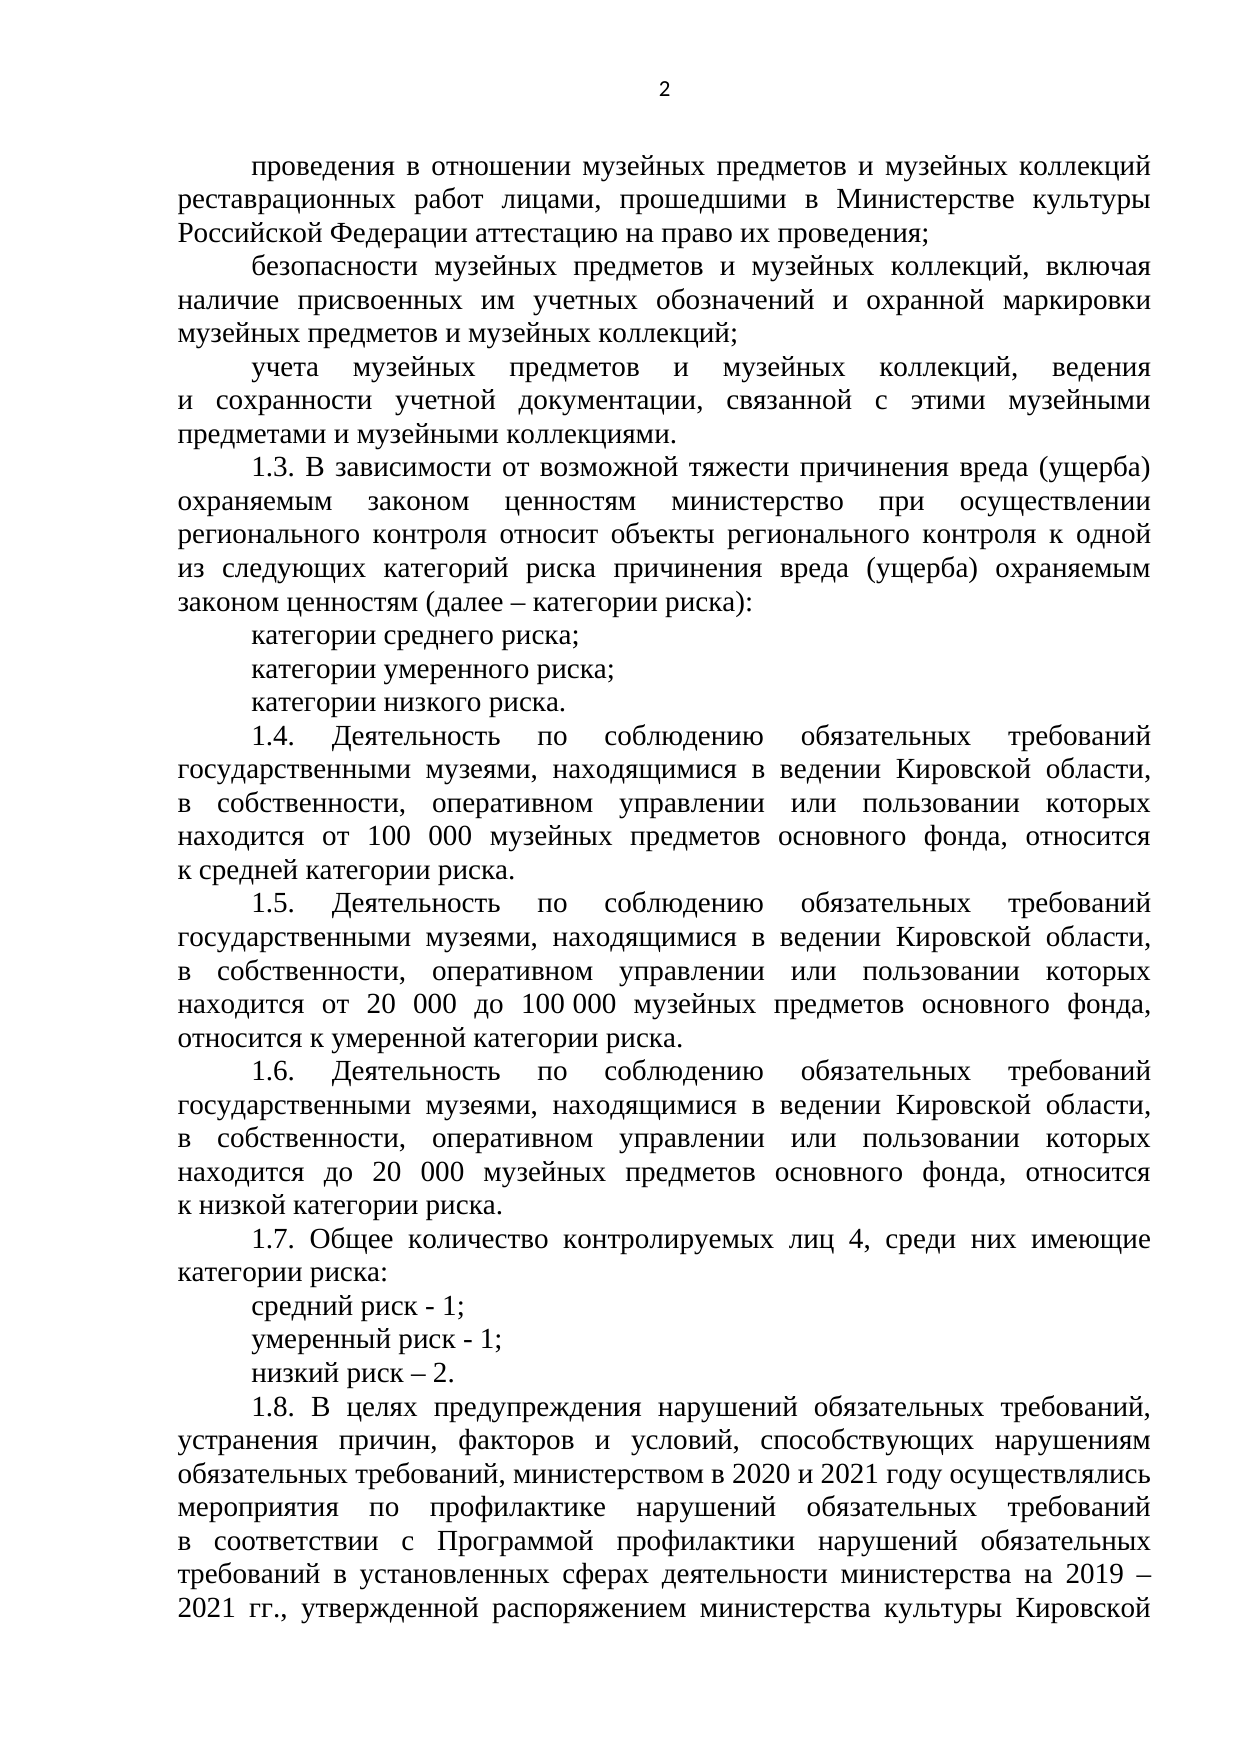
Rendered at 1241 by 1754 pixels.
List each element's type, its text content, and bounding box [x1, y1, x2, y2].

text низкий риск – 2. [177, 1355, 1152, 1389]
text средний риск - 1; [177, 1288, 1152, 1322]
text 1.7. Общее количество контролируемых лиц 4, среди них имеющие категории риска: [177, 1221, 1152, 1288]
text категории умеренного риска; [177, 651, 1152, 684]
text проведения в отношении музейных предметов и музейных коллекций реставрационных работ лицами, прошедшими в Министерстве культуры Российской Федерации аттестацию на право их проведения; [177, 148, 1152, 248]
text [177, 1389, 1152, 1623]
text категории среднего риска; [177, 617, 1152, 651]
text категории низкого риска. [177, 684, 1152, 718]
text умеренный риск - 1; [177, 1322, 1152, 1355]
text учета музейных предметов и музейных коллекций, ведения и сохранности учетной документации, связанной с этими музейными предметами и музейными коллекциями. [177, 349, 1152, 449]
text безопасности музейных предметов и музейных коллекций, включая наличие присвоенных им учетных обозначений и охранной маркировки музейных предметов и музейных коллекций; [177, 248, 1152, 349]
text 1.4. Деятельность по соблюдению обязательных требований государственными музеями, находящимися в ведении Кировской области, в собственности, оперативном управлении или пользовании которых находится от 100 000 музейных предметов основного фонда, относится к средней категории риска. [177, 718, 1152, 886]
text 1.6. Деятельность по соблюдению обязательных требований государственными музеями, находящимися в ведении Кировской области, в собственности, оперативном управлении или пользовании которых находится до 20 000 музейных предметов основного фонда, относится к низкой категории риска. [177, 1053, 1152, 1221]
text 1.5. Деятельность по соблюдению обязательных требований государственными музеями, находящимися в ведении Кировской области, в собственности, оперативном управлении или пользовании которых находится от 20 000 до 100 000 музейных предметов основного фонда, относится к умеренной категории риска. [177, 886, 1152, 1053]
text 1.3. В зависимости от возможной тяжести причинения вреда (ущерба) охраняемым законом ценностям министерство при осуществлении регионального контроля относит объекты регионального контроля к одной из следующих категорий риска причинения вреда (ущерба) охраняемым законом ценностям (далее – категории риска): [177, 449, 1152, 617]
